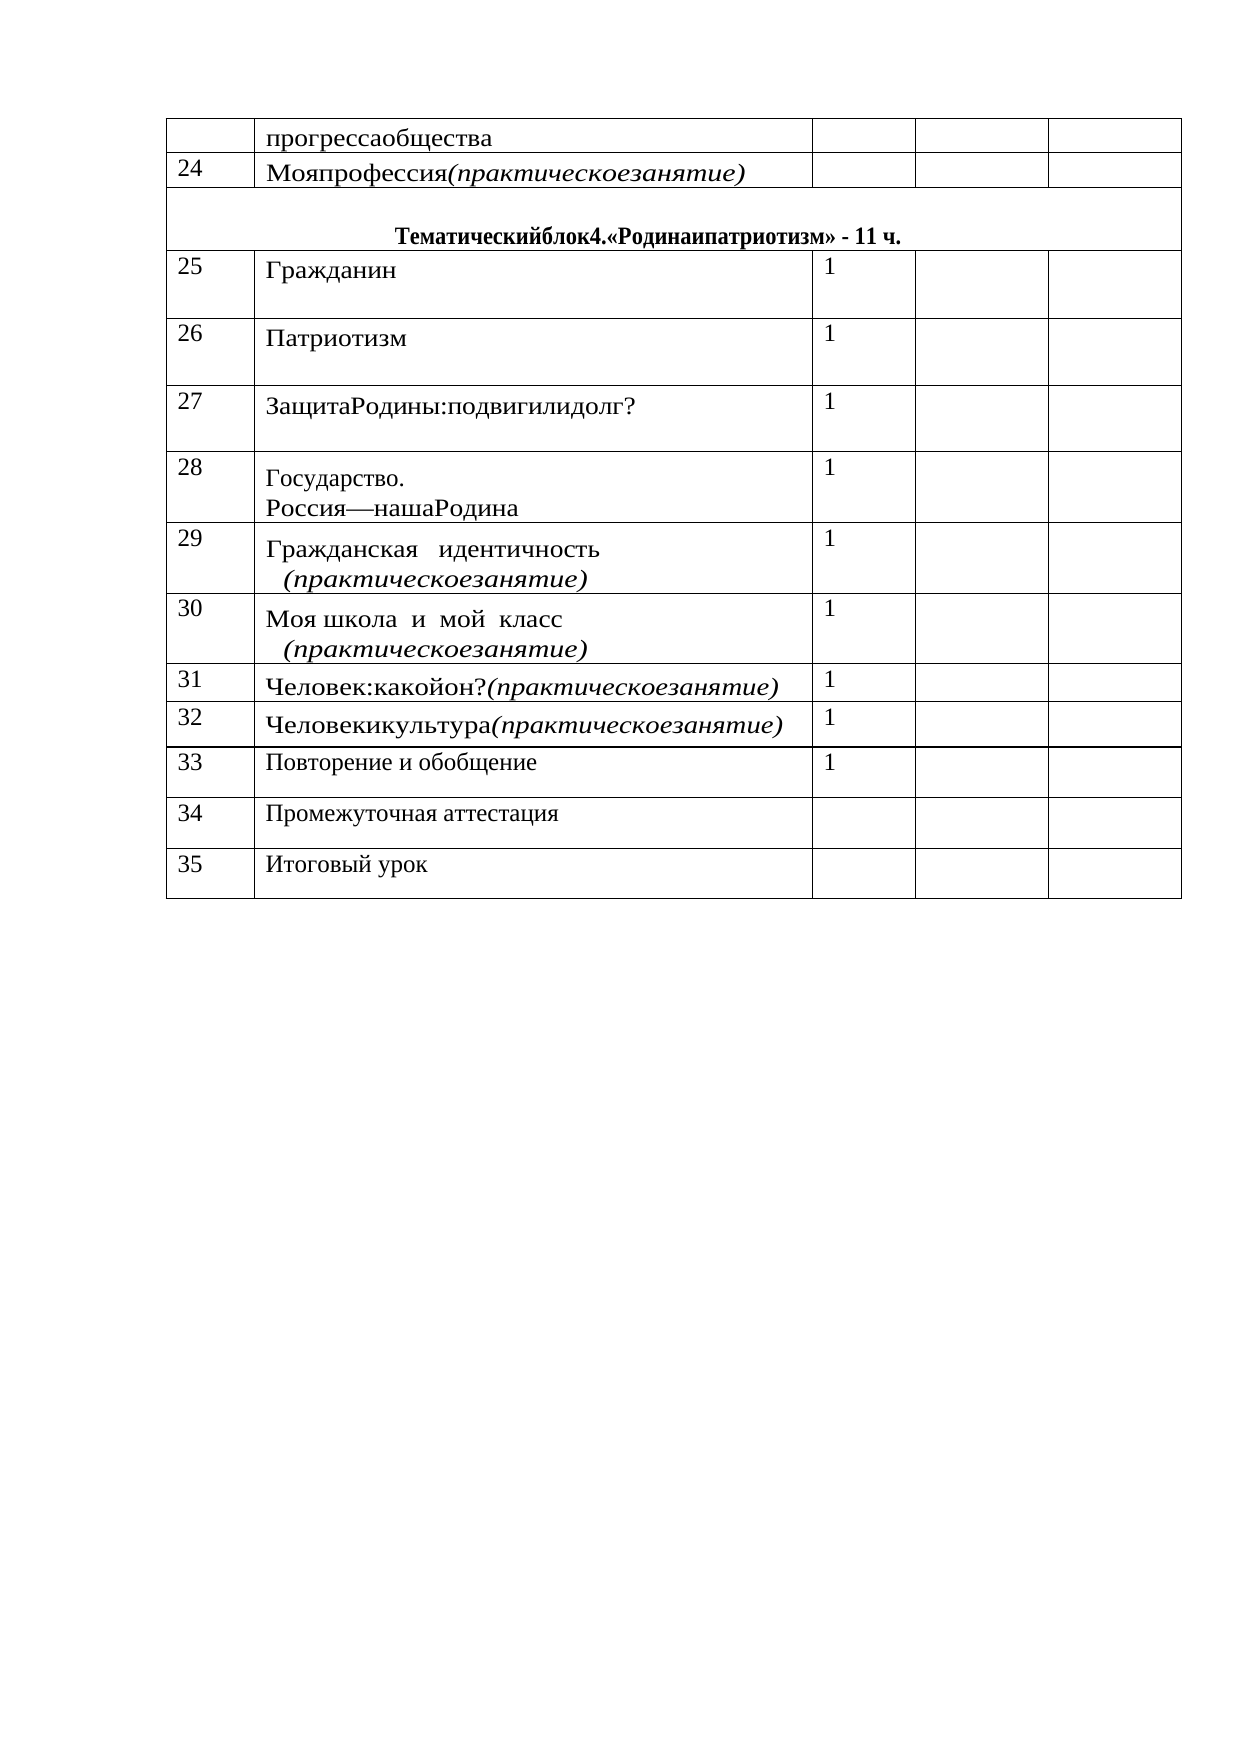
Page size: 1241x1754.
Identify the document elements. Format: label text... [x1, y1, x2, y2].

table_cell [1049, 386, 1181, 451]
table_cell Повторение и обобщение [255, 748, 812, 797]
table_cell [916, 748, 1048, 797]
table_cell [916, 702, 1048, 746]
table_cell 34 [167, 798, 254, 848]
table_cell [916, 664, 1048, 701]
table_cell 1 [813, 119, 915, 152]
table_cell Человек:какойон?(практическоезанятие) [255, 664, 812, 701]
table_cell 1 [813, 594, 915, 663]
table_cell Государство. Россия—нашаРодина [255, 452, 812, 522]
table_cell 26 [167, 319, 254, 385]
table_cell Патриотизм [255, 319, 812, 385]
table_cell 1 [813, 664, 915, 701]
table_cell [1049, 798, 1181, 848]
table_cell [1049, 153, 1181, 187]
table_cell Гражданин [255, 251, 812, 317]
table_cell 30 [167, 594, 254, 663]
table_cell 1 [813, 251, 915, 317]
table_cell [916, 153, 1048, 187]
table_cell [1049, 251, 1181, 317]
table_cell [813, 153, 915, 187]
table_cell 29 [167, 523, 254, 592]
table_cell 33 [167, 748, 254, 797]
table_cell 25 [167, 251, 254, 317]
table_cell [916, 452, 1048, 522]
table_cell [813, 849, 915, 898]
table_cell [1049, 594, 1181, 663]
table_cell 1 [813, 319, 915, 385]
table_cell Мояпрофессия(практическоезанятие) [255, 153, 812, 187]
table_cell 1 [813, 523, 915, 592]
table_cell 27 [167, 386, 254, 451]
table_cell 24 [167, 153, 254, 187]
table_cell [1049, 748, 1181, 797]
table_cell Моя школа и мой класс (практическоезанятие) [255, 594, 812, 663]
table_cell ЗащитаРодины:подвигилидолг? [255, 386, 812, 451]
table_cell [1049, 523, 1181, 592]
table_cell [1049, 702, 1181, 746]
table_cell 31 [167, 664, 254, 701]
table_cell 1 [813, 702, 915, 746]
table_cell 28 [167, 452, 254, 522]
table_cell [1049, 849, 1181, 898]
table_cell [1049, 119, 1181, 152]
table_cell [916, 119, 1048, 152]
table_cell 1 [813, 386, 915, 451]
table_cell 1 [813, 452, 915, 522]
table_cell Итоговый урок [255, 849, 812, 898]
table_cell 1 [813, 748, 915, 797]
table_cell [813, 798, 915, 848]
table_cell [916, 386, 1048, 451]
table_cell [916, 523, 1048, 592]
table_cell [255, 119, 812, 152]
table_cell [1049, 452, 1181, 522]
table_cell [916, 319, 1048, 385]
table_cell [1049, 319, 1181, 385]
table_cell [916, 849, 1048, 898]
table_cell [916, 594, 1048, 663]
table_cell Тематическийблок4.«Родинаипатриотизм» - 11 ч. [167, 188, 1181, 250]
table_cell Промежуточная аттестация [255, 798, 812, 848]
table_cell 32 [167, 702, 254, 746]
table_cell 23 [167, 119, 254, 152]
table_cell [916, 798, 1048, 848]
table_cell [916, 251, 1048, 317]
table_cell 35 [167, 849, 254, 898]
table_cell Человекикультура(практическоезанятие) [255, 702, 812, 746]
table_cell Гражданская идентичность (практическоезанятие) [255, 523, 812, 592]
table_cell [1049, 664, 1181, 701]
